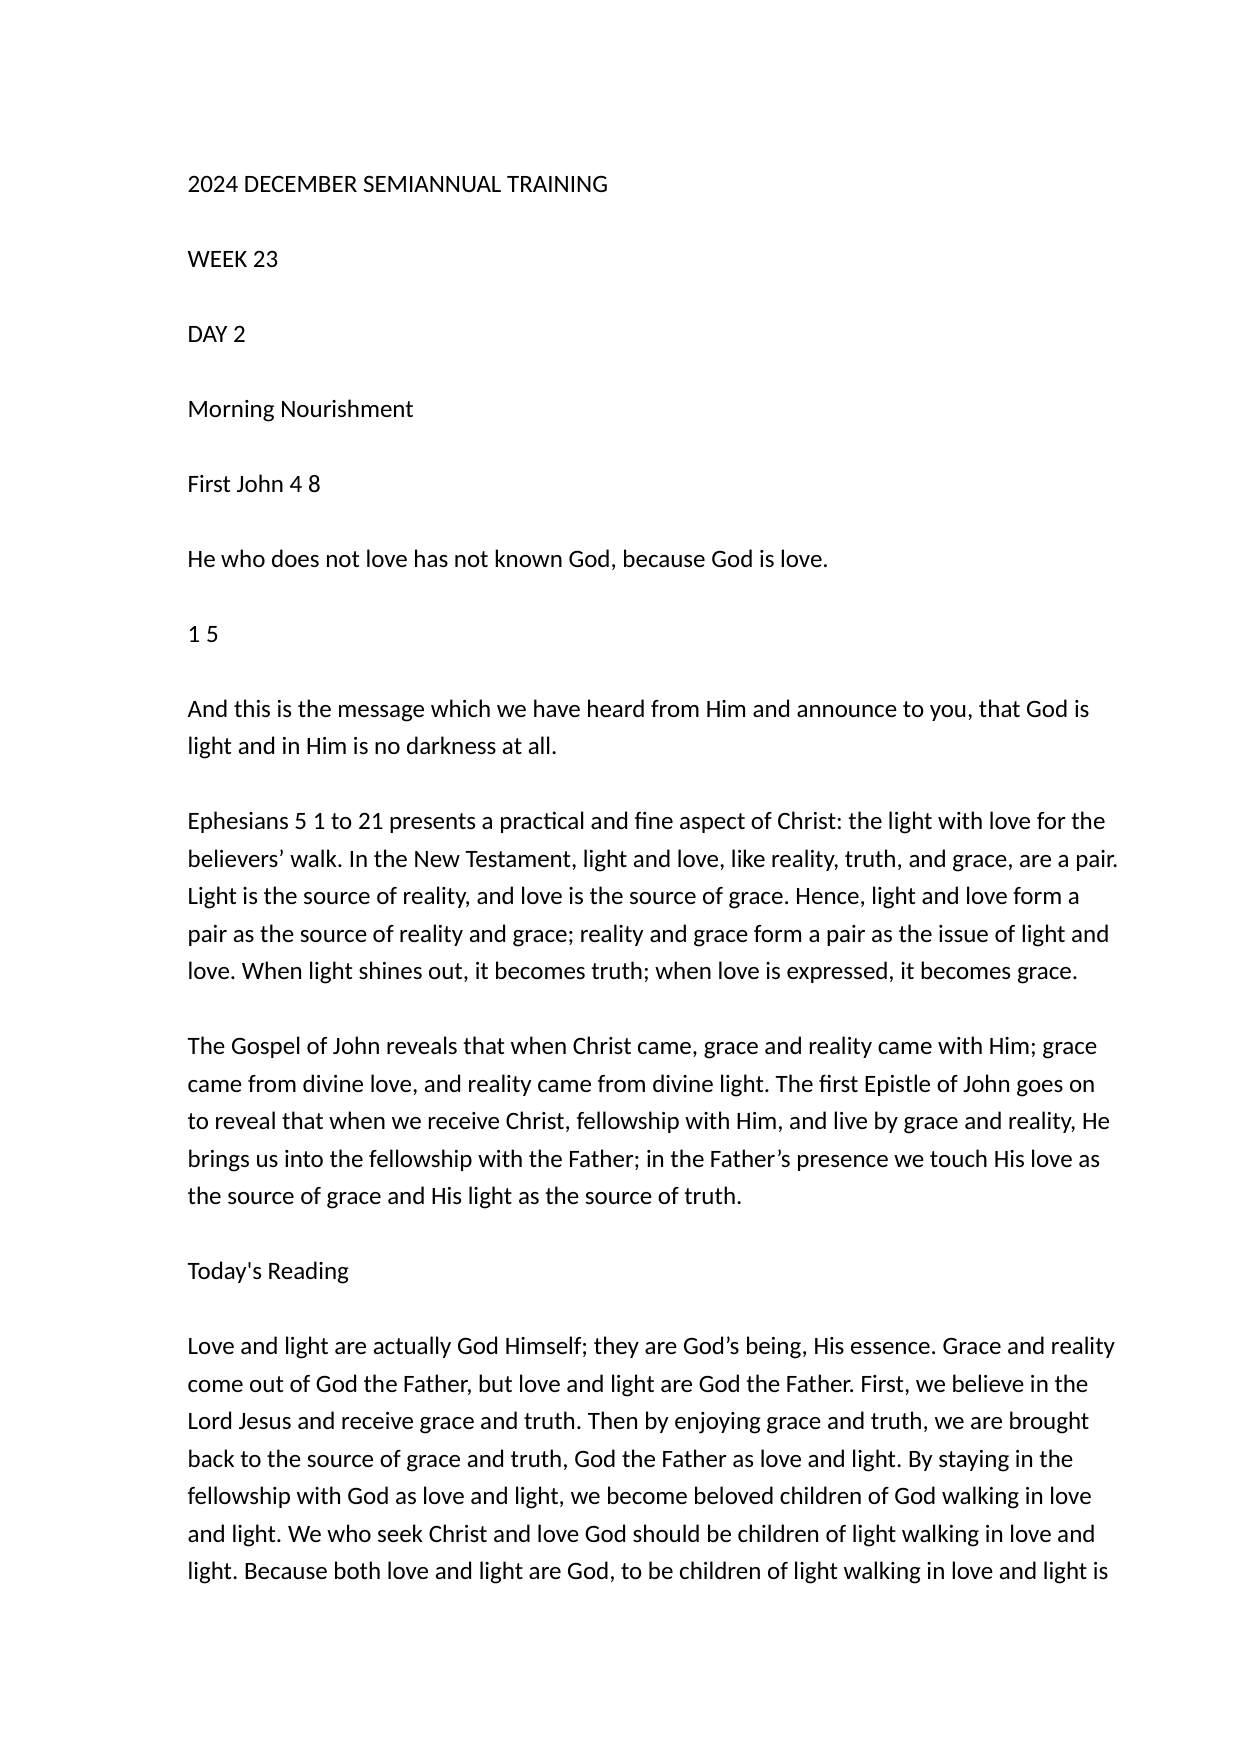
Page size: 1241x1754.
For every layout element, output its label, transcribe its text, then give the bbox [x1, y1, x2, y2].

text The Gospel of John reveals that when Christ came, grace and reality came with Him; grace came from divine love, and reality came from divine light. The first Epistle of John goes on to reveal that when we receive Christ, fellowship with Him, and live by grace and reality, He brings us into the fellowship with the Father; in the Father’s presence we touch His love as the source of grace and His light as the source of truth. [187, 1027, 1122, 1214]
text Ephesians 5 1 to 21 presents a practical and fine aspect of Christ: the light with love for the believers’ walk. In the New Testament, light and love, like reality, truth, and grace, are a pair. Light is the source of reality, and love is the source of grace. Hence, light and love form a pair as the source of reality and grace; reality and grace form a pair as the issue of light and love. When light shines out, it becomes truth; when love is expressed, it becomes grace. [187, 802, 1122, 989]
text Morning Nourishment [187, 389, 1122, 427]
text 1 5 [187, 614, 1122, 652]
text WEEK 23 [187, 239, 1122, 277]
text First John 4 8 [187, 464, 1122, 502]
text Today's Reading [187, 1252, 1122, 1289]
text 2024 DECEMBER SEMIANNUAL TRAINING [187, 164, 1122, 202]
text And this is the message which we have heard from Him and announce to you, that God is light and in Him is no darkness at all. [187, 689, 1122, 764]
text DAY 2 [187, 314, 1122, 352]
text He who does not love has not known God, because God is love. [187, 539, 1122, 577]
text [187, 1327, 1122, 1589]
